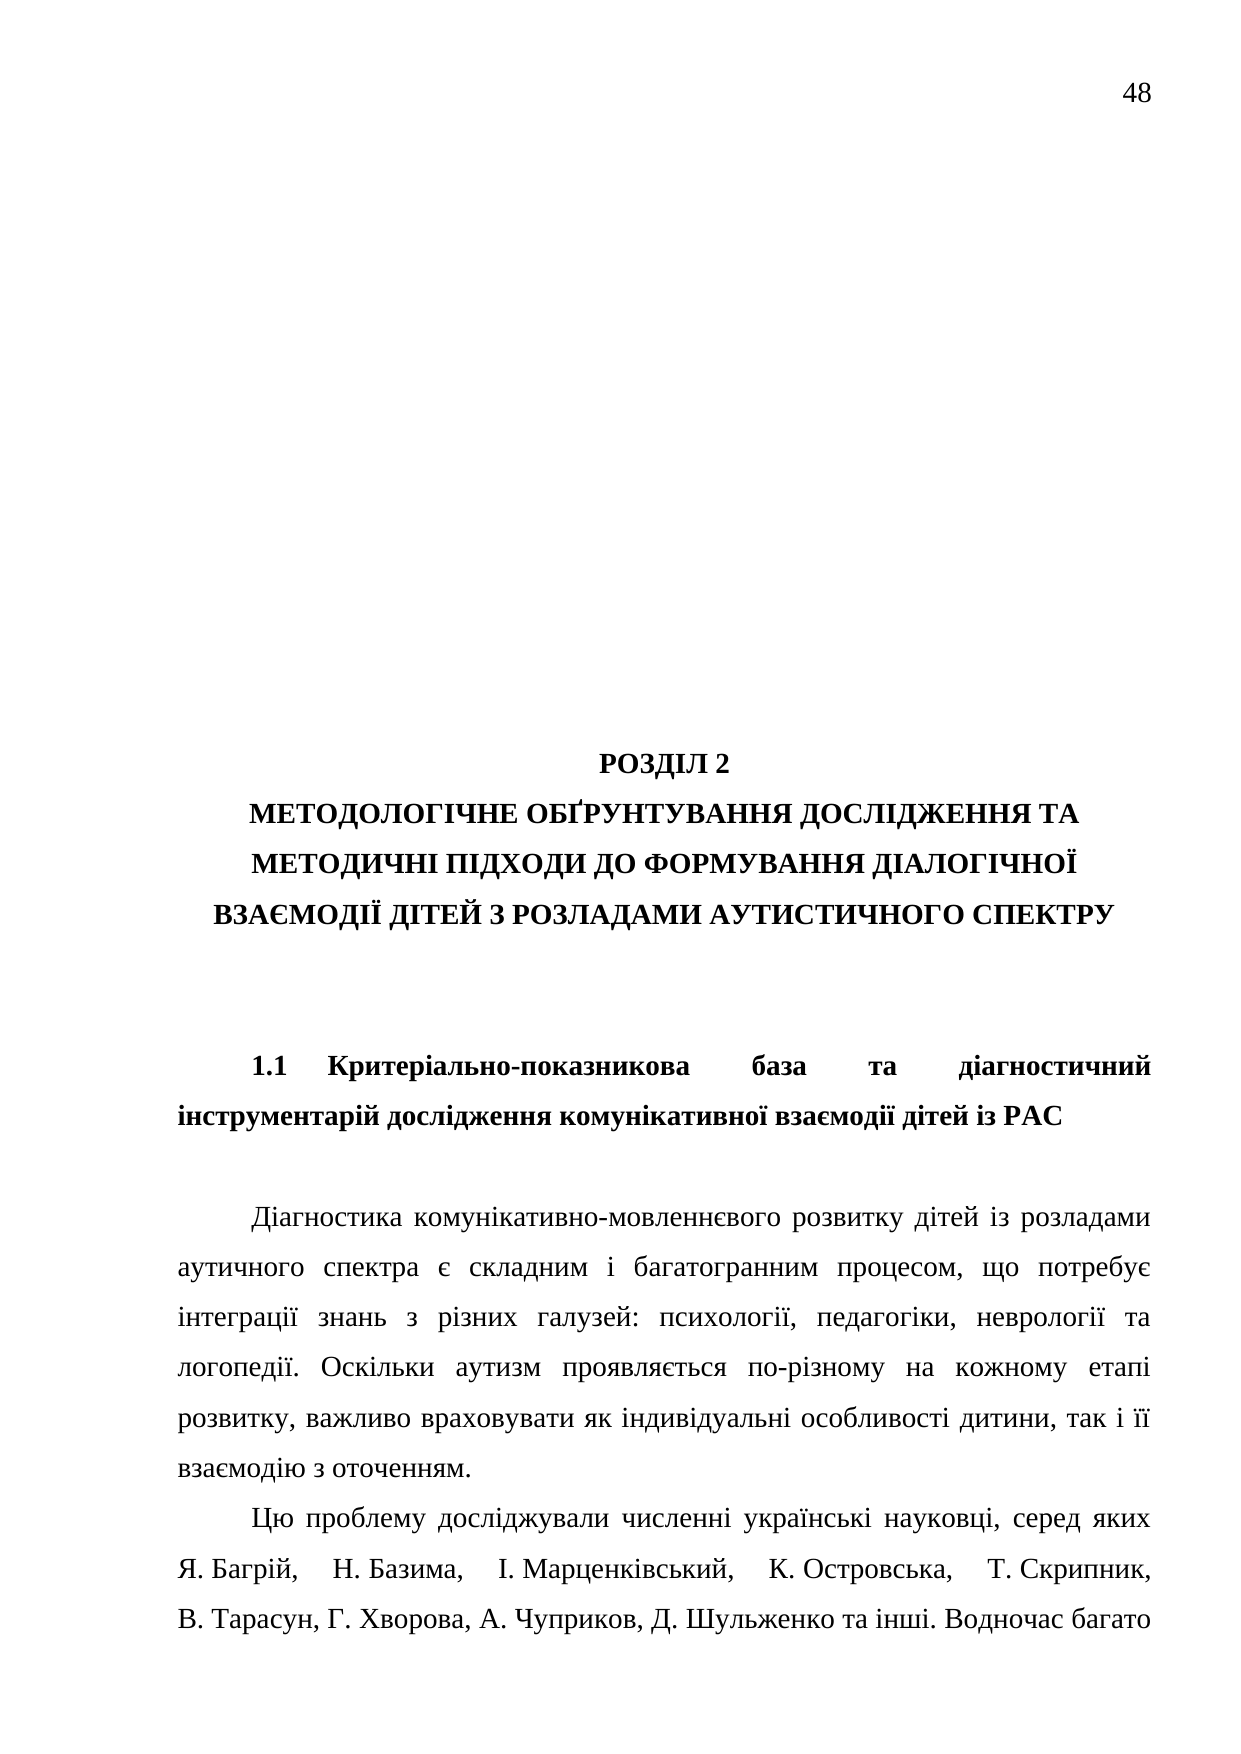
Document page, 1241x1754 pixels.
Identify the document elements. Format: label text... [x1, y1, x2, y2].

text РОЗДІЛ 2 [177, 746, 1152, 779]
text Діагностика комунікативно-мовленнєвого розвитку дітей із розладами аутичного спектра є складним і багатогранним процесом, що потребує інтеграції знань з різних галузей: психології, педагогіки, неврології та логопедії. Оскільки аутизм проявляється по-різному на кожному етапі розвитку, важливо враховувати як індивідуальні особливості дитини, так і її взаємодію з оточенням. [177, 1199, 1152, 1484]
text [177, 1501, 1152, 1635]
text МЕТОДОЛОГІЧНЕ ОБҐРУНТУВАННЯ ДОСЛІДЖЕННЯ ТА МЕТОДИЧНІ ПІДХОДИ ДО ФОРМУВАННЯ ДІАЛОГІЧНОЇ ВЗАЄМОДІЇ ДІТЕЙ З РОЗЛАДАМИ АУТИСТИЧНОГО СПЕКТРУ [177, 796, 1152, 930]
list Критеріально-показникова база та діагностичний інструментарій дослідження комунікативної взаємодії дітей із РАС [177, 1048, 1152, 1132]
